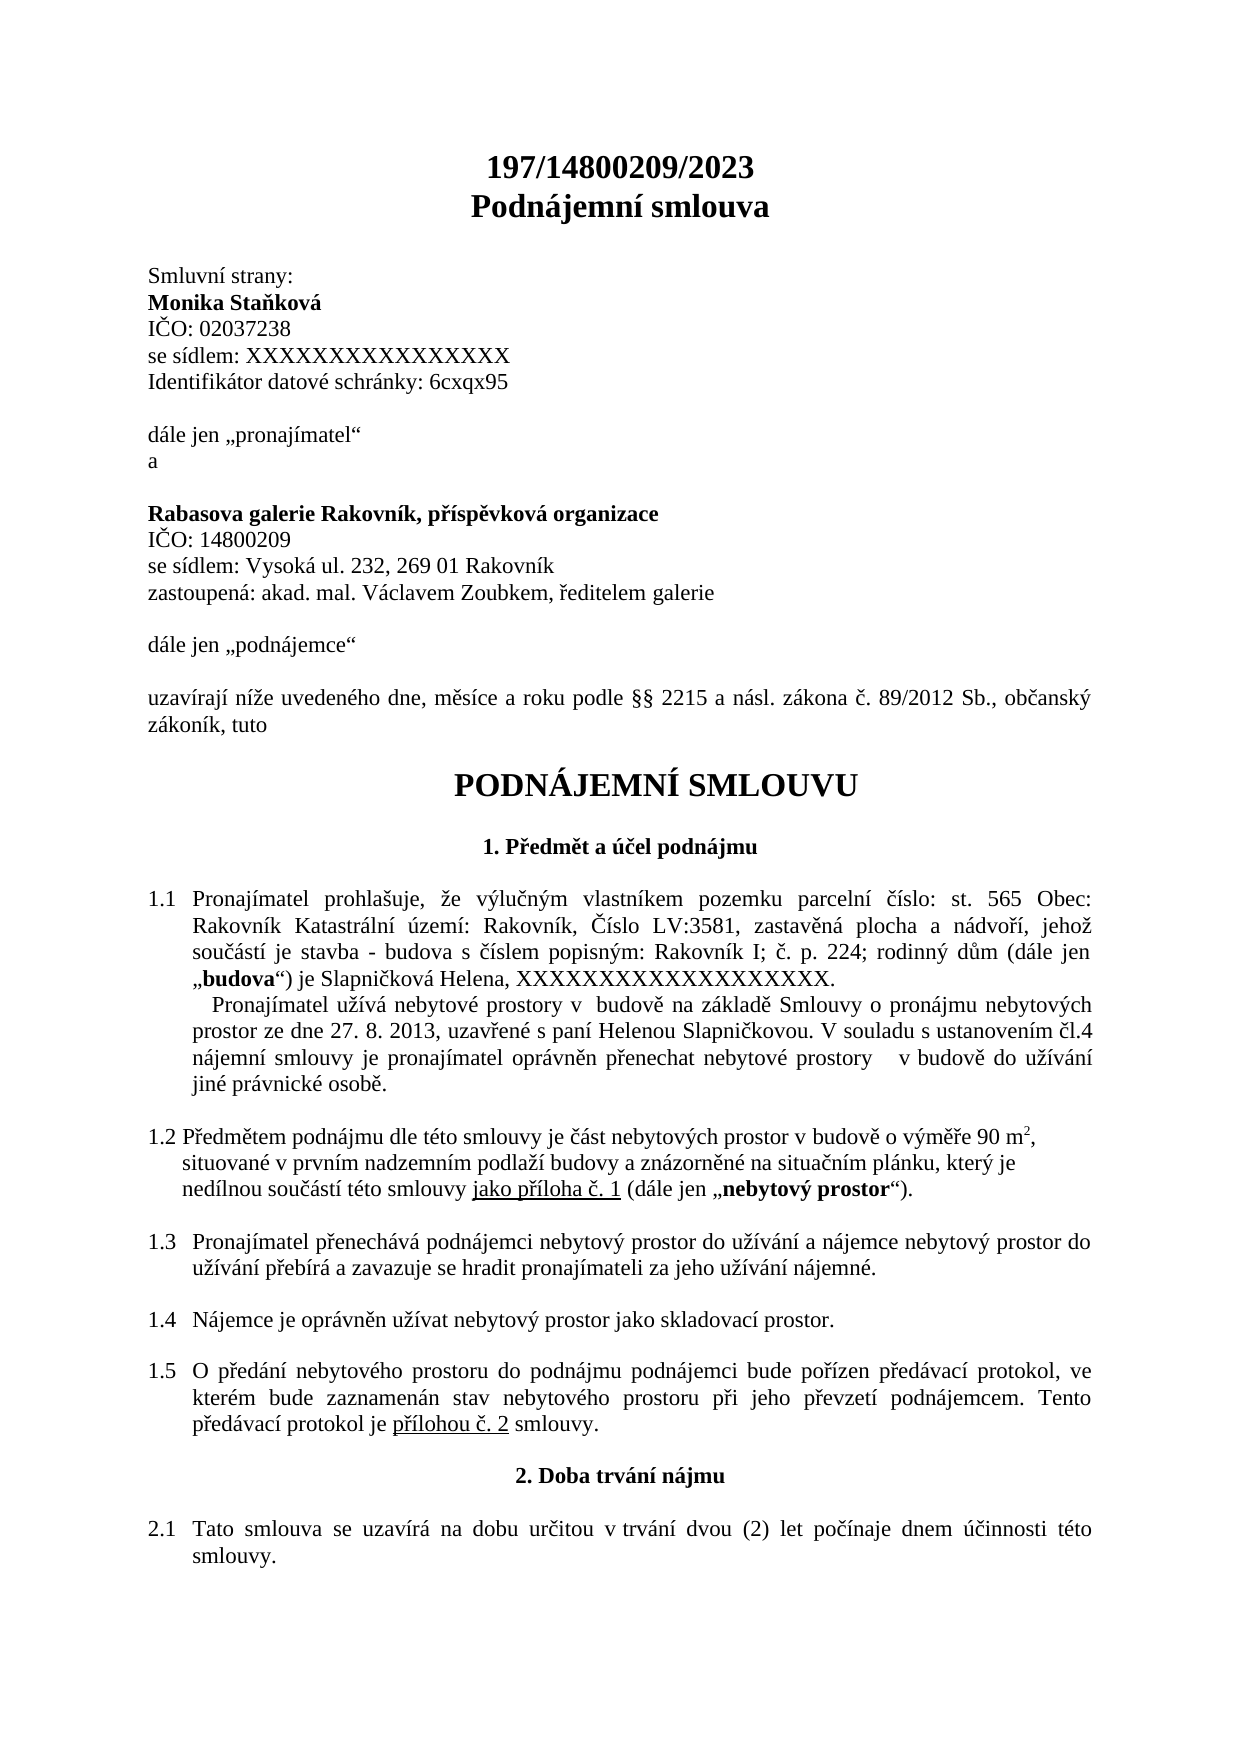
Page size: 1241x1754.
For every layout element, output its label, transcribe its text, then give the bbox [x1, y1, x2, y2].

text Pronajímatel užívá nebytové prostory v budově na základě Smlouvy o pronájmu nebytových prostor ze dne 27. 8. 2013, uzavřené s paní Helenou Slapničkovou. V souladu s ustanovením čl.4 nájemní smlouvy je pronajímatel oprávněn přenechat nebytové prostory v budově do užívání jiné právnické osobě. [148, 991, 1093, 1096]
text 1.1 Pronajímatel prohlašuje, že výlučným vlastníkem pozemku parcelní číslo: st. 565 Obec: Rakovník Katastrální území: Rakovník, Číslo LV:3581, zastavěná plocha a nádvoří, jehož součástí je stavba - budova s číslem popisným: Rakovník I; č. p. 224; rodinný dům (dále jen „budova“) je Slapničková Helena, XXXXXXXXXXXXXXXXXXX. [148, 886, 1093, 991]
text IČO: 14800209 [148, 526, 1093, 552]
text PODNÁJEMNÍ SMLOUVU [148, 766, 1093, 804]
text 2. Doba trvání nájmu [148, 1463, 1093, 1489]
text IČO: 02037238 [148, 315, 1093, 342]
text Rabasova galerie Rakovník, příspěvková organizace [148, 500, 1093, 526]
text dále jen „podnájemce“ [148, 632, 1093, 658]
text 1. Předmět a účel podnájmu [148, 833, 1093, 859]
text 197/14800209/2023 [148, 148, 1093, 186]
text uzavírají níže uvedeného dne, měsíce a roku podle §§ 2215 a násl. zákona č. 89/2012 Sb., občanský zákoník, tuto [148, 684, 1093, 737]
text 1.4 Nájemce je oprávněn užívat nebytový prostor jako skladovací prostor. [148, 1306, 1093, 1332]
text Smluvní strany: [148, 263, 1093, 289]
text 1.2 Předmětem podnájmu dle této smlouvy je část nebytových prostor v budově o výměře 90 m2, [148, 1123, 1093, 1149]
text 2.1 Tato smlouva se uzavírá na dobu určitou v trvání dvou (2) let počínaje dnem účinnosti této smlouvy. [148, 1515, 1093, 1568]
text a [148, 447, 1093, 473]
text 1.3 Pronajímatel přenechává podnájemci nebytový prostor do užívání a nájemce nebytový prostor do užívání přebírá a zavazuje se hradit pronajímateli za jeho užívání nájemné. [148, 1228, 1093, 1281]
text 1.5 O předání nebytového prostoru do podnájmu podnájemci bude pořízen předávací protokol, ve kterém bude zaznamenán stav nebytového prostoru při jeho převzetí podnájemcem. Tento předávací protokol je přílohou č. 2 smlouvy. [148, 1357, 1093, 1436]
text zastoupená: akad. mal. Václavem Zoubkem, ředitelem galerie [148, 579, 1093, 605]
text se sídlem: XXXXXXXXXXXXXXXX [148, 342, 1093, 368]
text Podnájemní smlouva [148, 186, 1093, 224]
text Identifikátor datové schránky: 6cxqx95 [148, 368, 1093, 394]
text dále jen „pronajímatel“ [148, 421, 1093, 447]
text Monika Staňková [148, 289, 1093, 315]
text se sídlem: Vysoká ul. 232, 269 01 Rakovník [148, 552, 1093, 579]
text nedílnou součástí této smlouvy jako příloha č. 1 (dále jen „nebytový prostor“). [148, 1175, 1093, 1202]
text situované v prvním nadzemním podlaží budovy a znázorněné na situačním plánku, který je [148, 1149, 1093, 1175]
